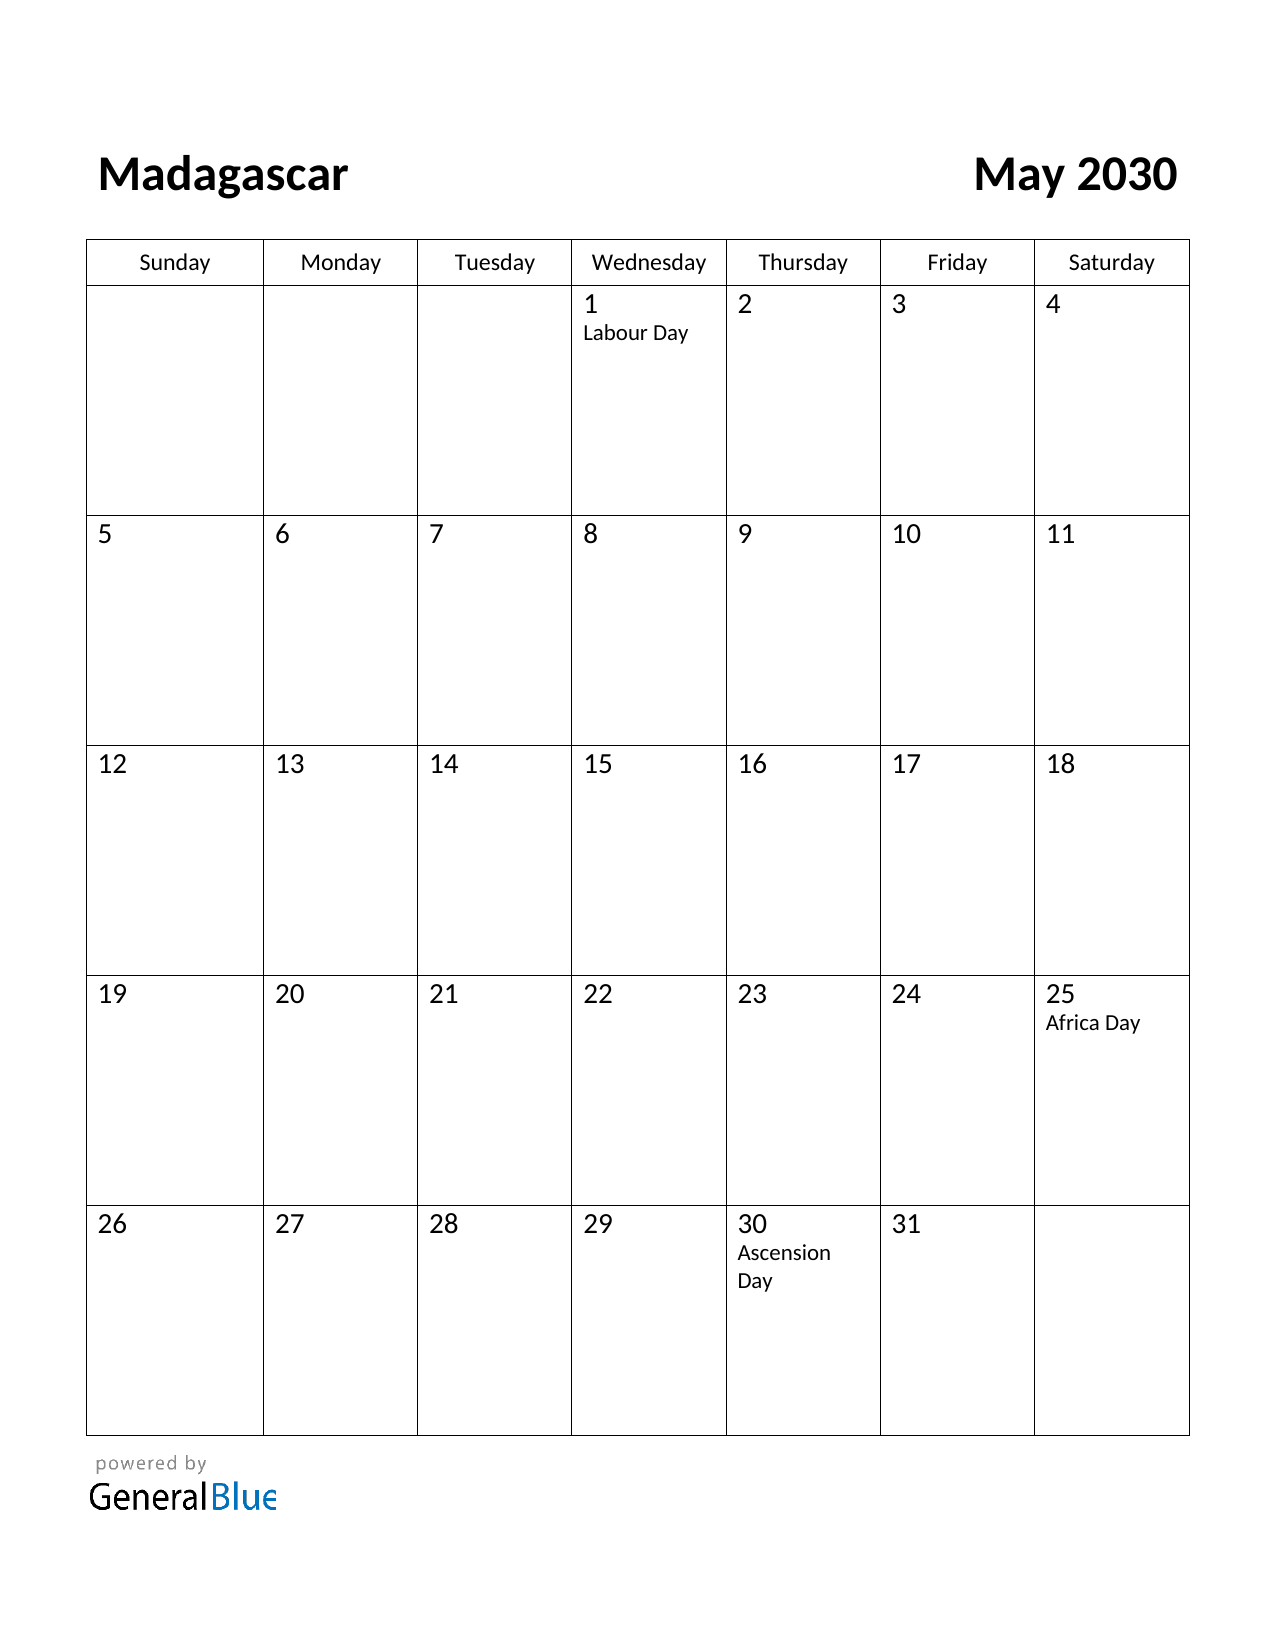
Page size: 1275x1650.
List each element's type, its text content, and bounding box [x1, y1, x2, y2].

table_cell [87, 1238, 263, 1434]
table_cell [264, 318, 417, 514]
table_cell Labour Day [572, 318, 726, 514]
table_cell 15 [572, 746, 726, 778]
table_cell [881, 1238, 1034, 1434]
table_cell [87, 286, 263, 318]
table_cell [1035, 1206, 1189, 1238]
table_cell [727, 318, 880, 514]
table_cell [572, 778, 726, 974]
table_cell Tuesday [418, 240, 571, 284]
table_cell 18 [1035, 746, 1189, 778]
table_cell Thursday [727, 240, 880, 284]
table_cell 4 [1035, 286, 1189, 318]
table_cell 31 [881, 1206, 1034, 1238]
table_cell 23 [727, 976, 880, 1008]
table_cell [87, 548, 263, 744]
table_cell [1035, 1238, 1189, 1434]
table_cell [264, 1008, 417, 1204]
table_cell 28 [418, 1206, 571, 1238]
table_cell [418, 778, 571, 974]
table_cell 13 [264, 746, 417, 778]
table_cell [264, 548, 417, 744]
table_cell 19 [87, 976, 263, 1008]
table_cell [727, 548, 880, 744]
table_cell 24 [881, 976, 1034, 1008]
table_cell 27 [264, 1206, 417, 1238]
table_cell 30 [727, 1206, 880, 1238]
table_cell 3 [881, 286, 1034, 318]
table_cell [572, 548, 726, 744]
table_cell Saturday [1035, 240, 1189, 284]
table_cell [881, 1008, 1034, 1204]
table_cell [1035, 548, 1189, 744]
table_cell Ascension Day [727, 1238, 880, 1434]
table_cell 16 [727, 746, 880, 778]
table_cell [87, 778, 263, 974]
table_cell Monday [264, 240, 417, 284]
table_cell [87, 318, 263, 514]
picture [88, 1452, 276, 1515]
table_header May 2030 [572, 105, 1189, 239]
table_cell 5 [87, 516, 263, 548]
table_cell 26 [87, 1206, 263, 1238]
table_cell 9 [727, 516, 880, 548]
table_cell 11 [1035, 516, 1189, 548]
table_cell [572, 1238, 726, 1434]
table_cell 2 [727, 286, 880, 318]
table_cell 8 [572, 516, 726, 548]
table_cell 20 [264, 976, 417, 1008]
table_cell Africa Day [1035, 1008, 1189, 1204]
table_cell Sunday [87, 240, 263, 284]
table_cell [727, 778, 880, 974]
table_cell [86, 1436, 1189, 1534]
table_cell 7 [418, 516, 571, 548]
table_cell [1035, 778, 1189, 974]
table_cell 29 [572, 1206, 726, 1238]
table_cell [418, 1238, 571, 1434]
table_cell 12 [87, 746, 263, 778]
table_cell [264, 778, 417, 974]
table_cell [264, 1238, 417, 1434]
table_cell 1 [572, 286, 726, 318]
table_cell 22 [572, 976, 726, 1008]
table_cell [87, 1008, 263, 1204]
table_header Madagascar [86, 105, 572, 239]
table_cell 14 [418, 746, 571, 778]
table_cell 10 [881, 516, 1034, 548]
table_cell [881, 318, 1034, 514]
table_cell [1035, 318, 1189, 514]
table_cell [881, 548, 1034, 744]
table_cell Friday [881, 240, 1034, 284]
table_cell 21 [418, 976, 571, 1008]
table_cell 6 [264, 516, 417, 548]
table_cell Wednesday [572, 240, 726, 284]
table_cell [418, 286, 571, 318]
table_cell [264, 286, 417, 318]
table_cell [418, 548, 571, 744]
table_cell [881, 778, 1034, 974]
table_cell 17 [881, 746, 1034, 778]
table_cell [572, 1008, 726, 1204]
table_cell [418, 1008, 571, 1204]
table_cell 25 [1035, 976, 1189, 1008]
table_cell [727, 1008, 880, 1204]
table_cell [418, 318, 571, 514]
